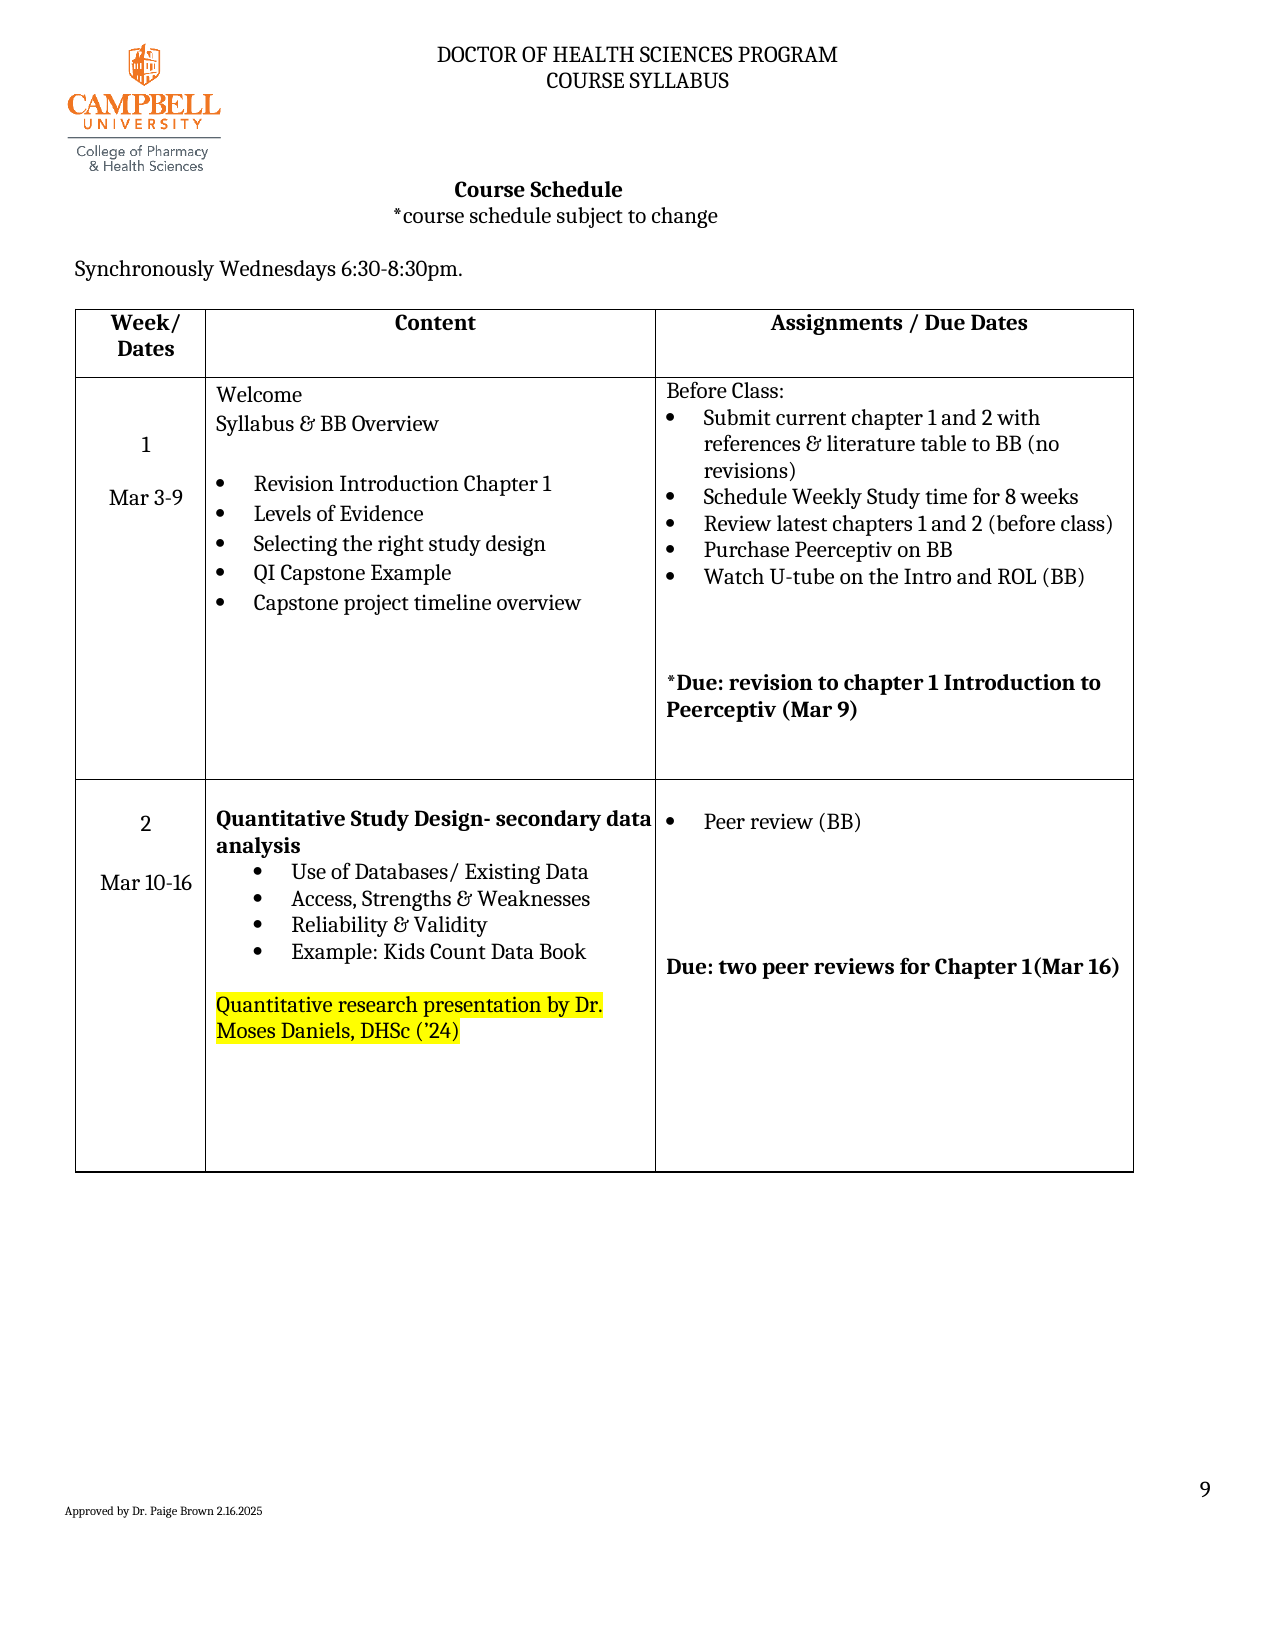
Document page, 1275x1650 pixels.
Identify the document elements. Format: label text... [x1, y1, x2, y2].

subtitle Course Schedule [454, 177, 821, 203]
table_cell 2 Mar 10-16 [76, 780, 205, 1171]
table_header Content [206, 310, 655, 377]
picture [64, 42, 226, 178]
table_cell Welcome Syllabus & BB Overview Revision Introduction Chapter 1 Levels of Evidence Selecting the right study design QI Capstone Example Capstone project timeline overview [206, 378, 655, 778]
text Synchronously Wednesdays 6:30-8:30pm. [75, 256, 1210, 282]
table_cell Peer review (BB) Due: two peer reviews for Chapter 1(Mar 16) [656, 780, 1133, 1171]
table_header Week/ Dates [76, 310, 205, 377]
table_header Assignments / Due Dates [656, 310, 1133, 377]
table_cell 1 Mar 3-9 [76, 378, 205, 778]
table_cell Quantitative Study Design- secondary data analysis Use of Databases/ Existing Data Access, Strengths & Weaknesses Reliability & Validity Example: Kids Count Data Book Quantitative research presentation by Dr. Moses Daniels, DHSc (’24) [206, 780, 655, 1171]
subtitle *course schedule subject to change [225, 203, 821, 229]
table_cell Before Class: Submit current chapter 1 and 2 with references & literature table to BB (no revisions) Schedule Weekly Study time for 8 weeks Review latest chapters 1 and 2 (before class) Purchase Peerceptiv on BB Watch U-tube on the Intro and ROL (BB) *Due: revision to chapter 1 Introduction to Peerceptiv (Mar 9) [656, 378, 1133, 778]
